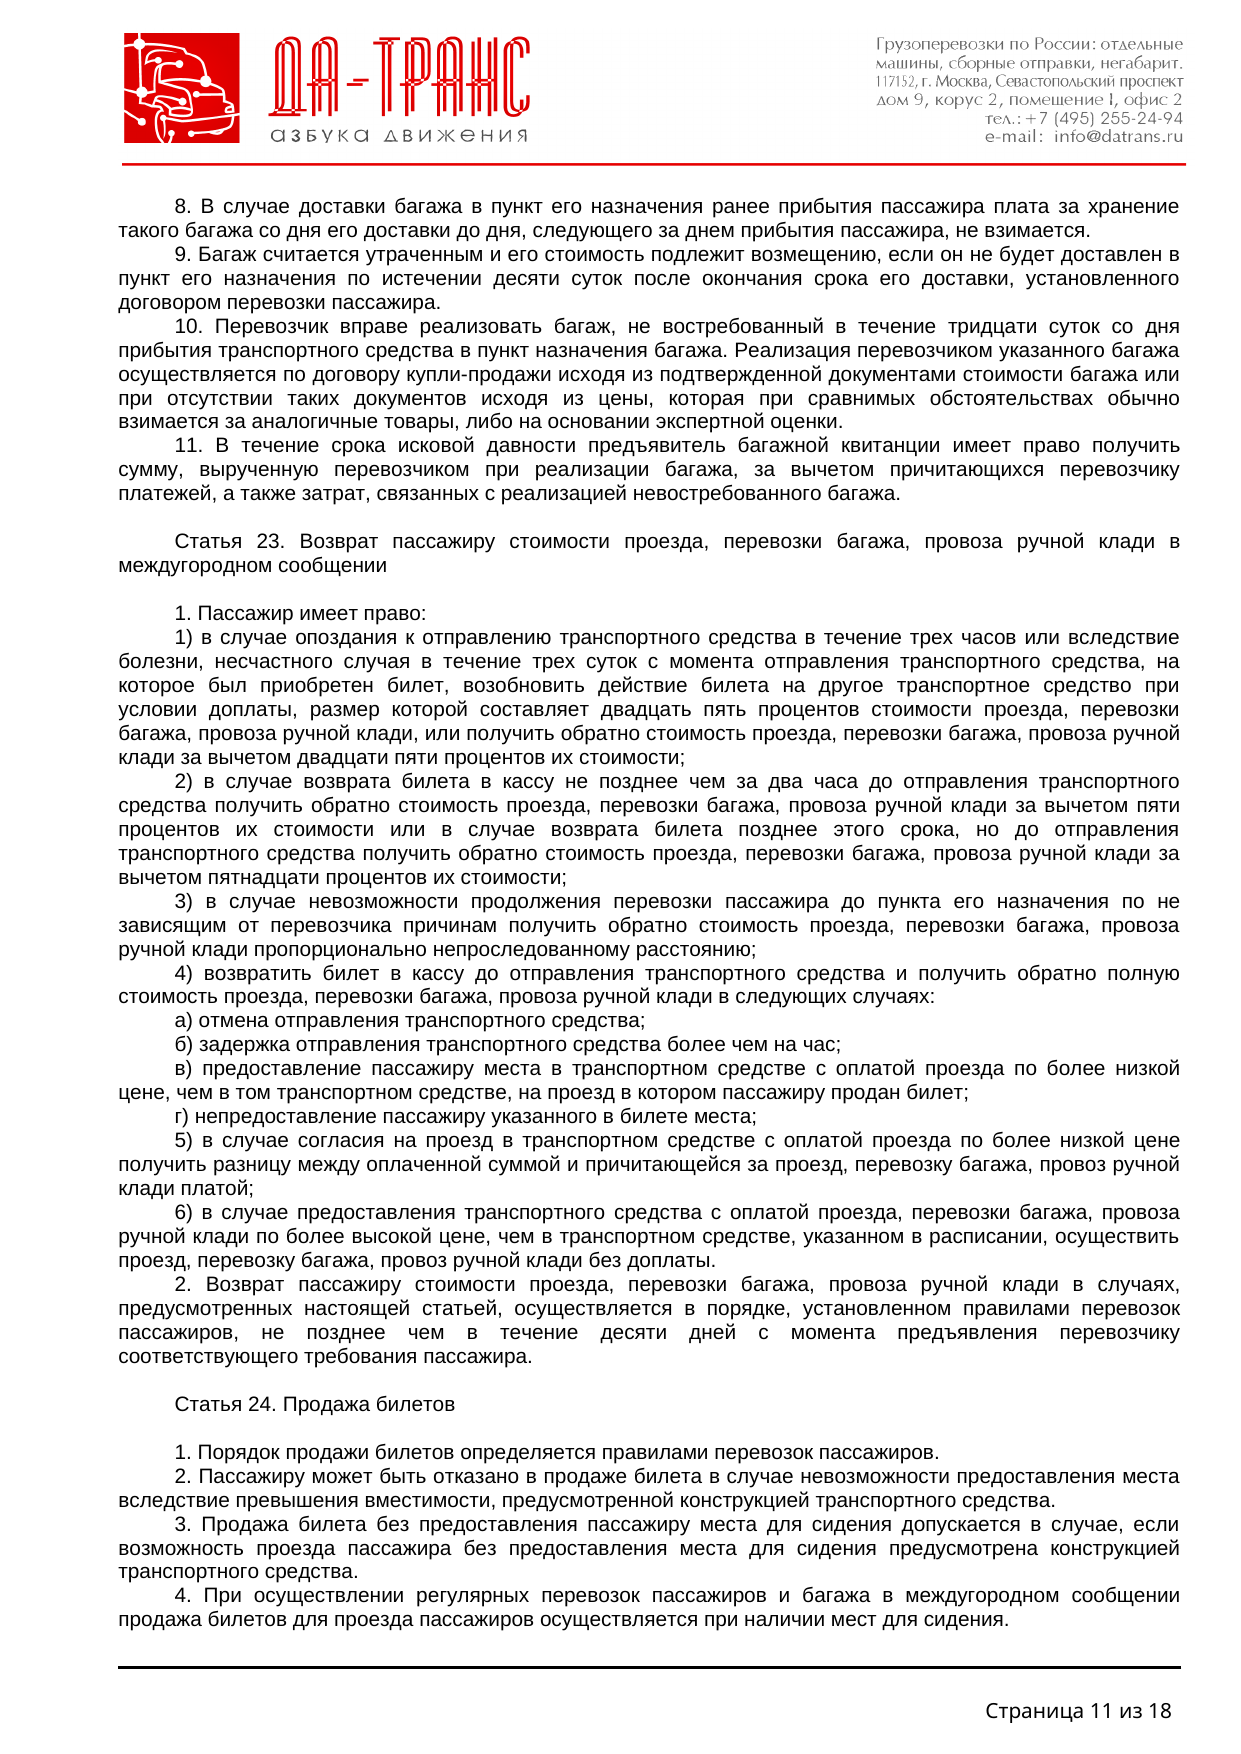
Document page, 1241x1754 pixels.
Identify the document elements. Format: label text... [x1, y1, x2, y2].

text 5) в случае согласия на проезд в транспортном средстве с оплатой проезда по более низкой цене получить разницу между оплаченной суммой и причитающейся за проезд, перевозку багажа, провоз ручной клади платой; [118, 1128, 1181, 1200]
text 2. Возврат пассажиру стоимости проезда, перевозки багажа, провоза ручной клади в случаях, предусмотренных настоящей статьей, осуществляется в порядке, установленном правилами перевозок пассажиров, не позднее чем в течение десяти дней с момента предъявления перевозчику соответствующего требования пассажира. [118, 1272, 1181, 1368]
text 4) возвратить билет в кассу до отправления транспортного средства и получить обратно полную стоимость проезда, перевозки багажа, провоза ручной клади в следующих случаях: [118, 960, 1181, 1008]
text г) непредоставление пассажиру указанного в билете места; [118, 1104, 1181, 1128]
text 1. Порядок продажи билетов определяется правилами перевозок пассажиров. [118, 1439, 1181, 1463]
text Статья 24. Продажа билетов [118, 1392, 1181, 1416]
text б) задержка отправления транспортного средства более чем на час; [118, 1032, 1181, 1056]
text Статья 23. Возврат пассажиру стоимости проезда, перевозки багажа, провоза ручной клади в междугородном сообщении [118, 529, 1181, 577]
text 10. Перевозчик вправе реализовать багаж, не востребованный в течение тридцати суток со дня прибытия транспортного средства в пункт назначения багажа. Реализация перевозчиком указанного багажа осуществляется по договору купли-продажи исходя из подтвержденной документами стоимости багажа или при отсутствии таких документов исходя из цены, которая при сравнимых обстоятельствах обычно взимается за аналогичные товары, либо на основании экспертной оценки. [118, 313, 1181, 433]
text 3) в случае невозможности продолжения перевозки пассажира до пункта его назначения по не зависящим от перевозчика причинам получить обратно стоимость проезда, перевозки багажа, провоза ручной клади пропорционально непроследованному расстоянию; [118, 888, 1181, 960]
text 2. Пассажиру может быть отказано в продаже билета в случае невозможности предоставления места вследствие превышения вместимости, предусмотренной конструкцией транспортного средства. [118, 1463, 1181, 1511]
text 3. Продажа билета без предоставления пассажиру места для сидения допускается в случае, если возможность проезда пассажира без предоставления места для сидения предусмотрена конструкцией транспортного средства. [118, 1511, 1181, 1583]
text 1) в случае опоздания к отправлению транспортного средства в течение трех часов или вследствие болезни, несчастного случая в течение трех суток с момента отправления транспортного средства, на которое был приобретен билет, возобновить действие билета на другое транспортное средство при условии доплаты, размер которой составляет двадцать пять процентов стоимости проезда, перевозки багажа, провоза ручной клади, или получить обратно стоимость проезда, перевозки багажа, провоза ручной клади за вычетом двадцати пяти процентов их стоимости; [118, 625, 1181, 769]
text 9. Багаж считается утраченным и его стоимость подлежит возмещению, если он не будет доставлен в пункт его назначения по истечении десяти суток после окончания срока его доставки, установленного договором перевозки пассажира. [118, 242, 1181, 313]
text в) предоставление пассажиру места в транспортном средстве с оплатой проезда по более низкой цене, чем в том транспортном средстве, на проезд в котором пассажиру продан билет; [118, 1056, 1181, 1104]
picture [118, 28, 1196, 166]
text 11. В течение срока исковой давности предъявитель багажной квитанции имеет право получить сумму, вырученную перевозчиком при реализации багажа, за вычетом причитающихся перевозчику платежей, а также затрат, связанных с реализацией невостребованного багажа. [118, 433, 1181, 505]
text а) отмена отправления транспортного средства; [118, 1008, 1181, 1032]
text 2) в случае возврата билета в кассу не позднее чем за два часа до отправления транспортного средства получить обратно стоимость проезда, перевозки багажа, провоза ручной клади за вычетом пяти процентов их стоимости или в случае возврата билета позднее этого срока, но до отправления транспортного средства получить обратно стоимость проезда, перевозки багажа, провоза ручной клади за вычетом пятнадцати процентов их стоимости; [118, 769, 1181, 888]
text 1. Пассажир имеет право: [118, 601, 1181, 625]
text 8. В случае доставки багажа в пункт его назначения ранее прибытия пассажира плата за хранение такого багажа со дня его доставки до дня, следующего за днем прибытия пассажира, не взимается. [118, 194, 1181, 242]
text 4. При осуществлении регулярных перевозок пассажиров и багажа в междугородном сообщении продажа билетов для проезда пассажиров осуществляется при наличии мест для сидения. [118, 1583, 1181, 1631]
text 6) в случае предоставления транспортного средства с оплатой проезда, перевозки багажа, провоза ручной клади по более высокой цене, чем в транспортном средстве, указанном в расписании, осуществить проезд, перевозку багажа, провоз ручной клади без доплаты. [118, 1200, 1181, 1272]
